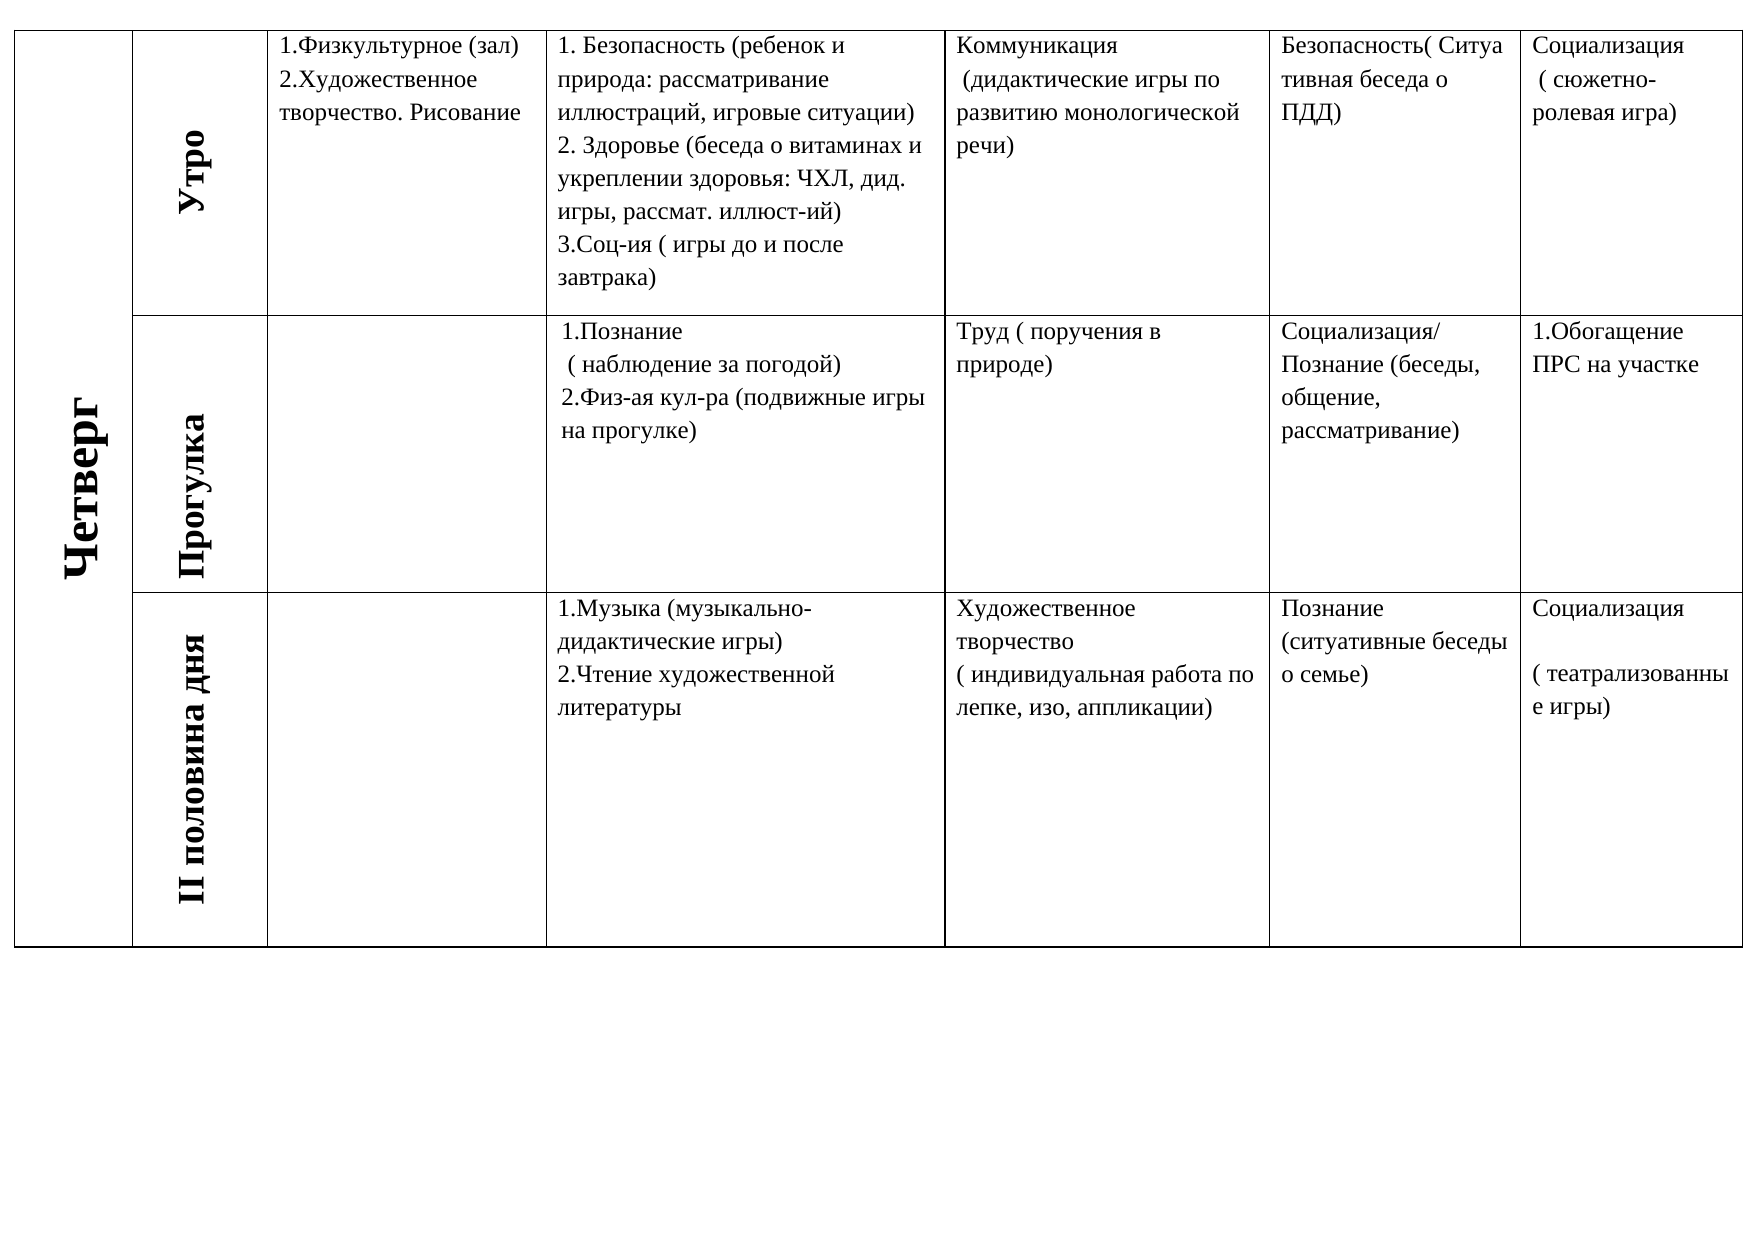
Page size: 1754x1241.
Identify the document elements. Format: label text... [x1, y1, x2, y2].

table_cell Труд ( поручения в природе) [946, 316, 1269, 592]
table_cell Коммуникация (дидактические игры по развитию монологической речи) [946, 31, 1269, 315]
table_cell 1.Познание ( наблюдение за погодой) 2.Физ-ая кул-ра (подвижные игры на прогулке) [547, 316, 944, 592]
table_cell Четверг [15, 31, 132, 946]
table_cell Прогулка [133, 316, 267, 592]
table_cell 1. Безопасность (ребенок и природа: рассматривание иллюстраций, игровые ситуации) 2. Здоровье (беседа о витаминах и укреплении здоровья: ЧХЛ, дид. игры, рассмат. иллюст-ий) 3.Соц-ия ( игры до и после завтрака) [547, 31, 944, 315]
table_cell Познание (ситуативные беседы о семье) [1270, 593, 1520, 946]
table_cell 1.Музыка (музыкально-дидактические игры) 2.Чтение художественной литературы [547, 593, 944, 946]
table_cell Утро [133, 31, 267, 315]
table_cell [268, 316, 546, 592]
table_cell Социализация/Познание (беседы, общение, рассматривание) [1270, 316, 1520, 592]
table_cell Художественное творчество ( индивидуальная работа по лепке, изо, аппликации) [946, 593, 1269, 946]
table_cell [268, 593, 546, 946]
table_cell Социализация ( театрализованные игры) [1521, 593, 1742, 946]
table_cell 1.Физкультурное (зал) 2.Художественное творчество. Рисование [268, 31, 546, 315]
table_cell 1.Обогащение ПРС на участке [1521, 316, 1742, 592]
table_cell II половина дня [133, 593, 267, 946]
table_cell Социализация ( сюжетно-ролевая игра) [1521, 31, 1742, 315]
table_cell Безопасность( Ситуативная беседа о ПДД) [1270, 31, 1520, 315]
